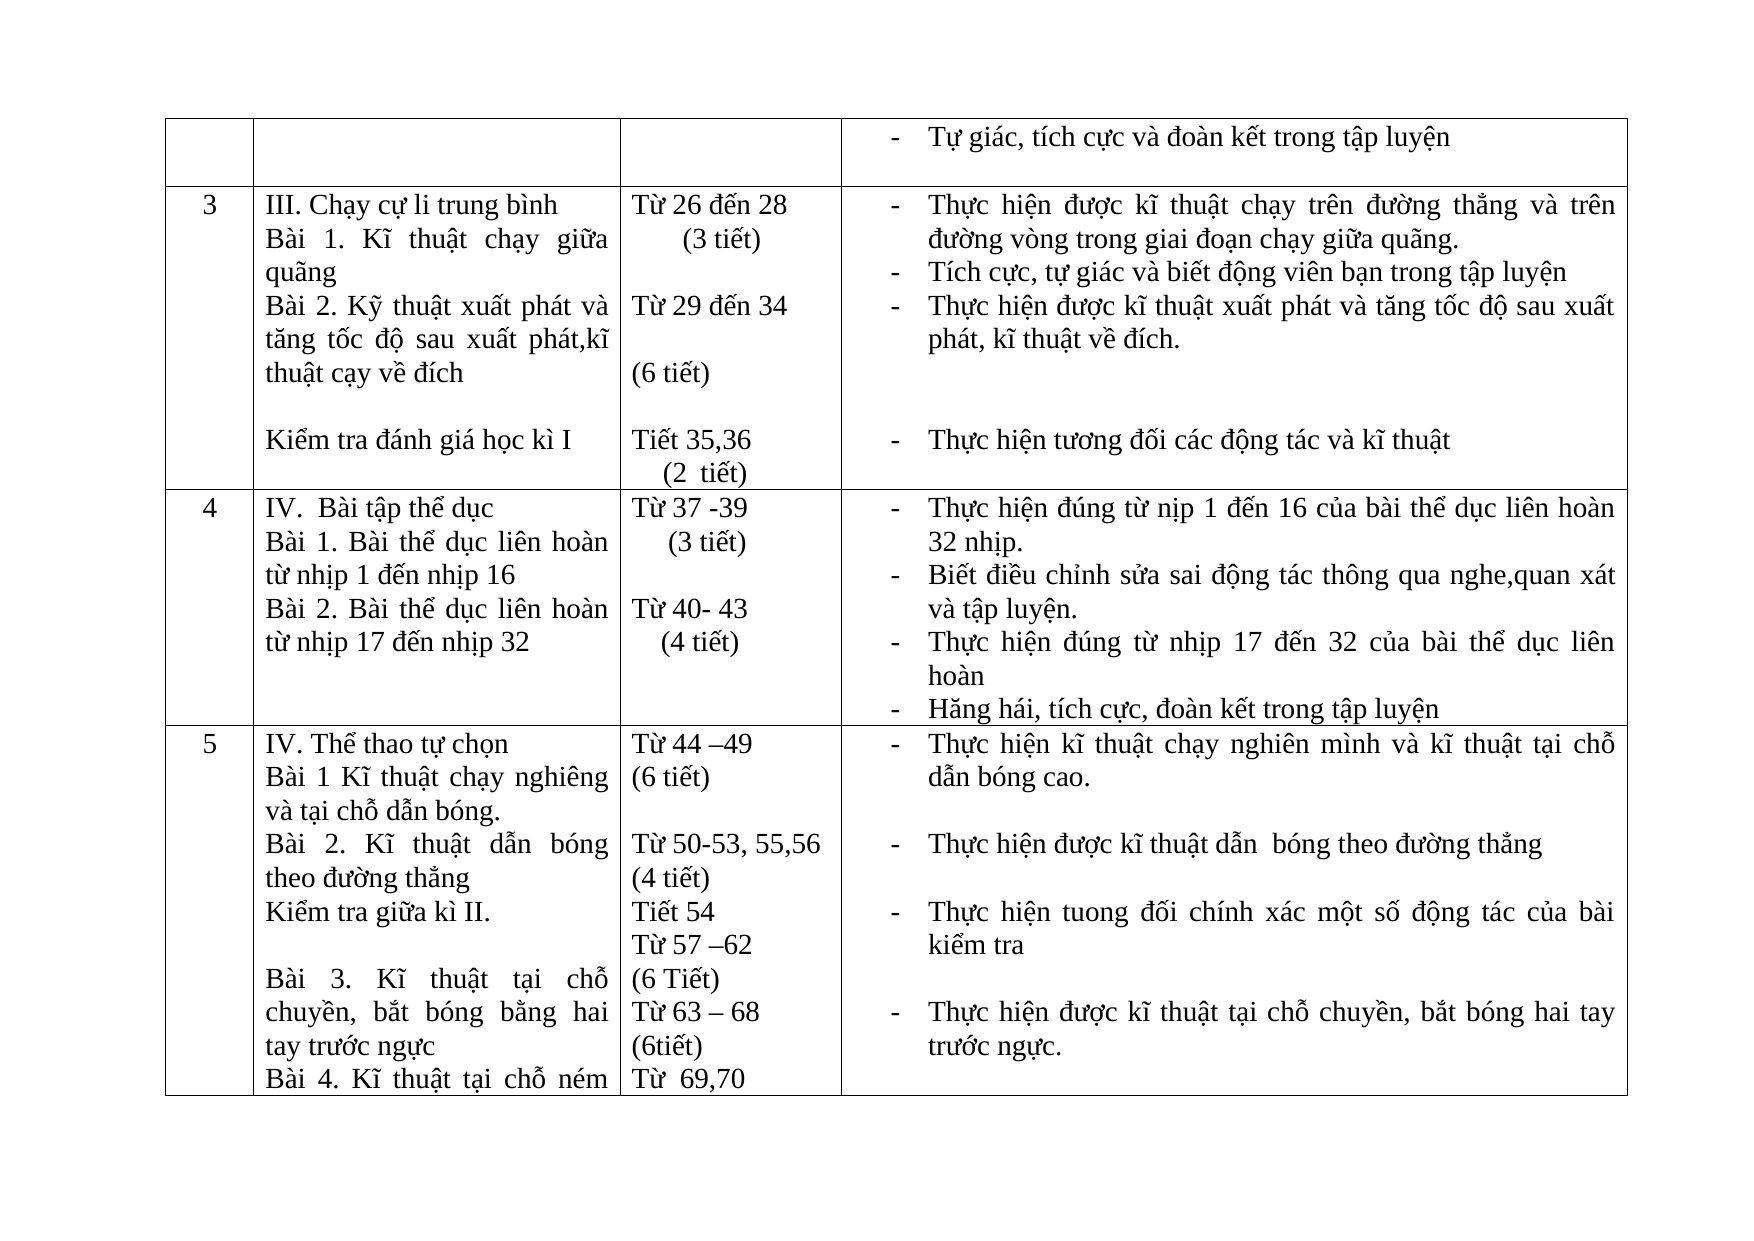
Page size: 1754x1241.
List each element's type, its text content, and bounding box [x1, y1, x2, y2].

table_cell Thực hiện được kĩ thuật chạy trên đường thẳng và trên đường vòng trong giai đoạn chạy giữa quãng. Tích cực, tự giác và biết động viên bạn trong tập luyện Thực hiện được kĩ thuật xuất phát và tăng tốc độ sau xuất phát, kĩ thuật về đích. Thực hiện tương đối các động tác và kĩ thuật [842, 187, 1627, 489]
table_cell 2 [166, 119, 253, 186]
table_cell 3 [166, 187, 253, 489]
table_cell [621, 726, 841, 1095]
table_cell 4 [166, 490, 253, 725]
table_cell Thực hiện đúng từ nịp 1 đến 16 của bài thể dục liên hoàn 32 nhịp. Biết điều chỉnh sửa sai động tác thông qua nghe,quan xát và tập luyện. Thực hiện đúng từ nhịp 17 đến 32 của bài thể dục liên hoàn Hăng hái, tích cực, đoàn kết trong tập luyện [842, 490, 1627, 725]
table_cell Từ 37 -39 (3 tiết) Từ 40- 43 (4 tiết) [621, 490, 841, 725]
table_cell III. Chạy cự li trung bình Bài 1. Kĩ thuật chạy giữa quãng Bài 2. Kỹ thuật xuất phát và tăng tốc độ sau xuất phát,kĩ thuật cạy về đích Kiểm tra đánh giá học kì I [254, 187, 620, 489]
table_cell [842, 726, 1627, 1095]
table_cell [254, 119, 620, 186]
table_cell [254, 726, 620, 1095]
table_cell IV. Bài tập thể dục Bài 1. Bài thể dục liên hoàn từ nhịp 1 đến nhịp 16 Bài 2. Bài thể dục liên hoàn từ nhịp 17 đến nhịp 32 [254, 490, 620, 725]
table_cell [842, 119, 1627, 186]
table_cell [621, 119, 841, 186]
table_cell Từ 26 đến 28 (3 tiết) Từ 29 đến 34 (6 tiết) Tiết 35,36 tiết) [621, 187, 841, 489]
table_cell 5 [166, 726, 253, 1095]
